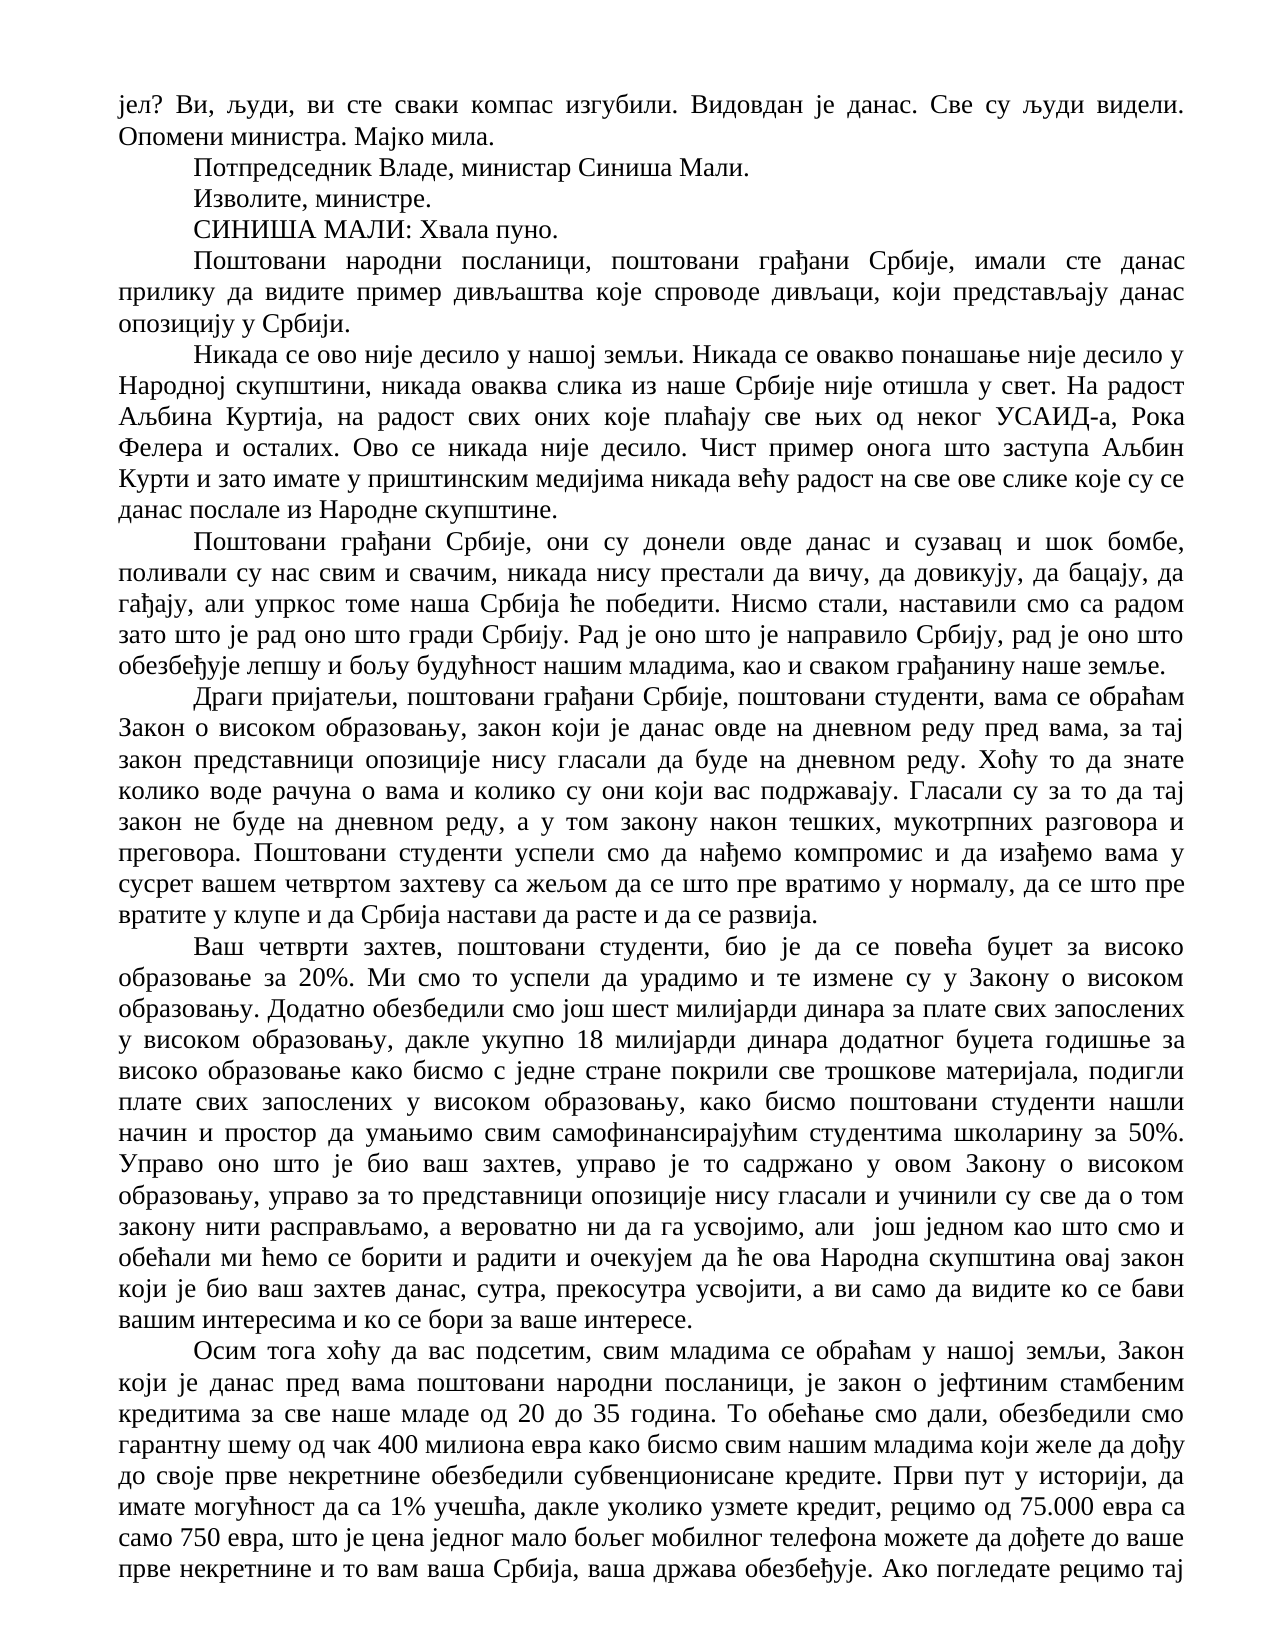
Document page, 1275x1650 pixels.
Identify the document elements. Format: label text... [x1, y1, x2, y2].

text Никада се ово није десило у нашој земљи. Никада се овакво понашање није десило у Народној скупштини, никада оваква слика из наше Србије није отишла у свет. На радост Аљбина Куртија, на радост свих оних које плаћају све њих од неког УСАИД-а, Рока Фелера и осталих. Ово се никада није десило. Чист пример онога што заступа Аљбин Курти и зато имате у приштинским медијима никада већу радост на све ове слике које су се данас послале из Народне скупштине. [118, 338, 1186, 525]
text Драги пријатељи, поштовани грађани Србије, поштовани студенти, вама се обраћам Закон о високом образовању, закон који је данас овде на дневном реду пред вама, за тај закон представници опозиције нису гласали да буде на дневном реду. Хоћу то да знате колико воде рачуна о вама и колико су они који вас подржавају. Гласали су за то да тај закон не буде на дневном реду, а у том закону након тешких, мукотрпних разговора и преговора. Поштовани студенти успели смо да нађемо компромис и да изађемо вама у сусрет вашем четвртом захтеву са жељом да се што пре вратимо у нормалу, да се што пре вратите у клупе и да Србија настави да расте и да се развија. [118, 680, 1186, 929]
text СИНИША МАЛИ: Хвала пуно. [118, 213, 1186, 244]
text Поштовани народни посланици, поштовани грађани Србије, имали сте данас прилику да видите пример дивљаштва које спроводе дивљаци, који представљају данас опозицију у Србији. [118, 244, 1186, 338]
text Потпредседник Владе, министар Синиша Мали. [118, 151, 1186, 182]
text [118, 1334, 1186, 1584]
text Ваш четврти захтев, поштовани студенти, био је да се повећа буџет за високо образовање за 20%. Ми смо то успели да урадимо и те измене су у Закону о високом образовању. Додатно обезбедили смо још шест милијарди динара за плате свих запослених у високом образовању, дакле укупно 18 милијарди динара додатног буџета годишње за високо образовање како бисмо с једне стране покрили све трошкове материјала, подигли плате свих запослених у високом образовању, како бисмо поштовани студенти нашли начин и простор да умањимо свим самофинансирајућим студентима школарину за 50%. Управо оно што је био ваш захтев, управо је то садржано у овом Закону о високом образовању, управо за то представници опозиције нису гласали и учинили су све да о том закону нити расправљамо, а вероватно ни да га усвојимо, али још једном као што смо и обећали ми ћемо се борити и радити и очекујем да ће ова Народна скупштина овај закон који је био ваш захтев данас, сутра, прекосутра усвојити, а ви само да видите ко се бави вашим интересима и ко се бори за ваше интересе. [118, 929, 1186, 1334]
text Изволите, министре. [118, 182, 1186, 213]
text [118, 89, 1186, 151]
text Поштовани грађани Србије, они су донели овде данас и сузавац и шок бомбе, поливали су нас свим и свачим, никада нису престали да вичу, да довикују, да бацају, да гађају, али упркос томе наша Србија ће победити. Нисмо стали, наставили смо са радом зато што је рад оно што гради Србију. Рад је оно што је направило Србију, рад је оно што обезбеђује лепшу и бољу будућност нашим младима, као и сваком грађанину наше земље. [118, 525, 1186, 680]
